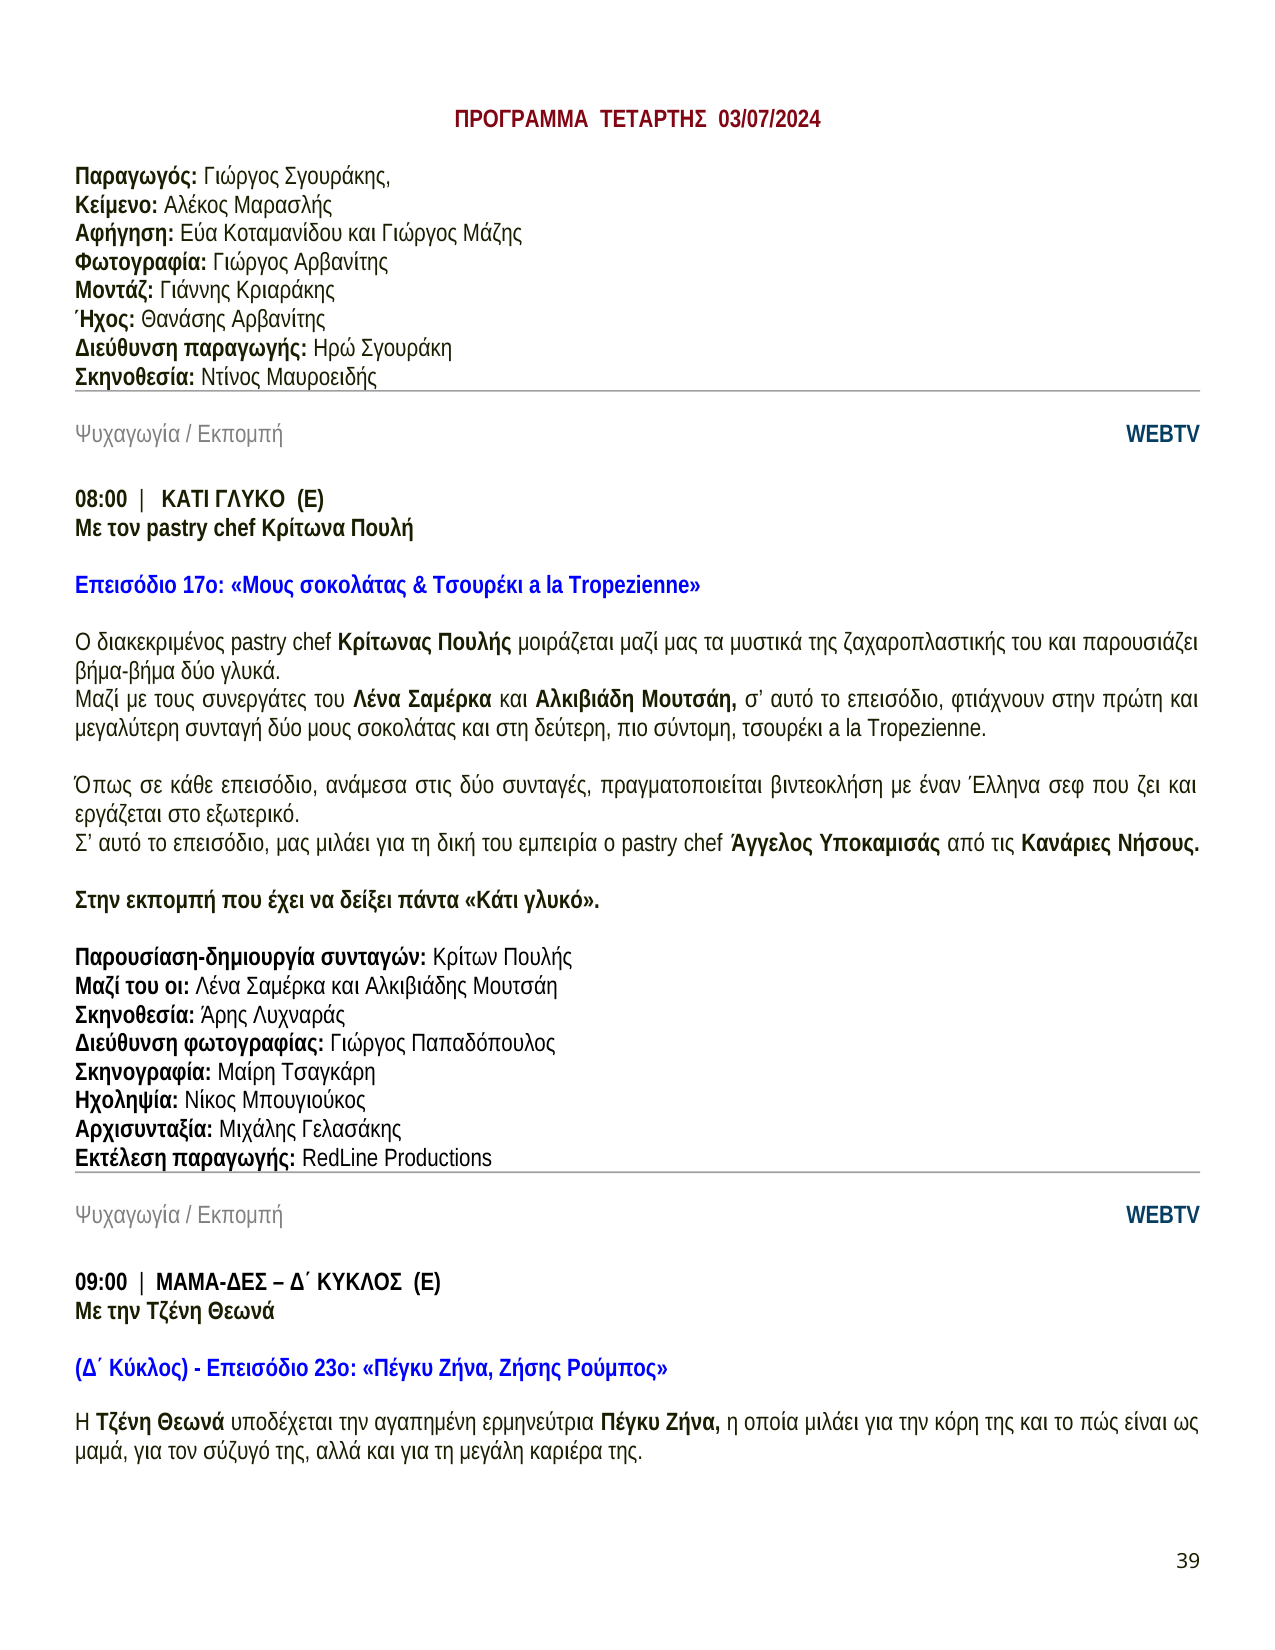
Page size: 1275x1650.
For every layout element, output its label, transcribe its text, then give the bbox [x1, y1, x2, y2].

text (Δ΄ Κύκλος) - Eπεισόδιο 23ο: «Πέγκυ Ζήνα, Ζήσης Ρούμπος» [75, 1325, 1200, 1382]
text Διεύθυνση παραγωγής: Ηρώ Σγουράκη [75, 333, 1200, 361]
text Παραγωγός: Γιώργος Σγουράκης, [75, 132, 1200, 189]
text 09:00 | ΜΑΜΑ-ΔΕΣ – Δ΄ ΚΥΚΛΟΣ (Ε) [75, 1229, 1200, 1296]
text Σκηνοθεσία: Άρης Λυχναράς [75, 999, 1200, 1028]
table_header Ψυχαγωγία / Εκπομπή [75, 1200, 637, 1229]
table_header WEBTV [638, 419, 1200, 447]
text Σ’ αυτό το επεισόδιο, μας μιλάει για τη δική του εμπειρία ο pastry chef Άγγελος Υποκαμισάς από τις Κανάριες Νήσους. Στην εκπομπή που έχει να δείξει πάντα «Κάτι γλυκό». [75, 828, 1200, 914]
text ΠΡΟΓΡΑΜΜΑ ΤΕΤΑΡΤΗΣ 03/07/2024 [75, 104, 1200, 132]
text 08:00 | ΚΑΤΙ ΓΛΥΚΟ (E) [75, 447, 1200, 513]
text Όπως σε κάθε επεισόδιο, ανάμεσα στις δύο συνταγές, πραγματοποιείται βιντεοκλήση με έναν Έλληνα σεφ που ζει και εργάζεται στο εξωτερικό. [75, 770, 1200, 828]
text Με τον pastry chef Κρίτωνα Πουλή [75, 513, 1200, 541]
text Παρουσίαση-δημιουργία συνταγών: Κρίτων Πουλής [75, 914, 1200, 971]
text Ο διακεκριμένος pastry chef Κρίτωνας Πουλής μοιράζεται μαζί μας τα μυστικά της ζαχαροπλαστικής του και παρουσιάζει βήμα-βήμα δύο γλυκά. [75, 627, 1200, 684]
text Διεύθυνση φωτογραφίας: Γιώργος Παπαδόπουλος [75, 1028, 1200, 1057]
text Μαζί με τους συνεργάτες του Λένα Σαμέρκα και Αλκιβιάδη Μουτσάη, σ’ αυτό το επεισόδιο, φτιάχνουν στην πρώτη και μεγαλύτερη συνταγή δύο μους σοκολάτας και στη δεύτερη, πιο σύντομη, τσουρέκι a la Tropezienne. [75, 684, 1200, 742]
text Ήχος: Θανάσης Αρβανίτης [75, 304, 1200, 333]
table_header Ψυχαγωγία / Εκπομπή [75, 419, 637, 447]
text Eπεισόδιο 17ο: «Μους σοκολάτας & Τσουρέκι a la Tropezienne» [75, 570, 1200, 598]
text Με την Τζένη Θεωνά [75, 1296, 1200, 1325]
text Κείμενο: Αλέκος Μαρασλής [75, 189, 1200, 218]
table_header WEBTV [638, 1200, 1200, 1229]
text Αφήγηση: Εύα Κοταμανίδου και Γιώργος Μάζης [75, 218, 1200, 247]
text Η Τζένη Θεωνά υποδέχεται την αγαπημένη ερμηνεύτρια Πέγκυ Ζήνα, η οποία μιλάει για την κόρη της και το πώς είναι ως μαμά, για τον σύζυγό της, αλλά και για τη μεγάλη καριέρα της. [75, 1407, 1200, 1464]
text Σκηνοθεσία: Ντίνος Μαυροειδής [75, 361, 1200, 390]
text Ηχοληψία: Νίκος Μπουγιούκος [75, 1086, 1200, 1114]
text Μοντάζ: Γιάννης Κριαράκης [75, 276, 1200, 304]
text Φωτογραφία: Γιώργος Αρβανίτης [75, 247, 1200, 276]
text Αρχισυνταξία: Μιχάλης Γελασάκης [75, 1114, 1200, 1143]
text Μαζί του οι: Λένα Σαμέρκα και Αλκιβιάδης Μουτσάη [75, 971, 1200, 999]
text Σκηνογραφία: Μαίρη Τσαγκάρη [75, 1057, 1200, 1086]
text Εκτέλεση παραγωγής: RedLine Productions [75, 1143, 1200, 1171]
